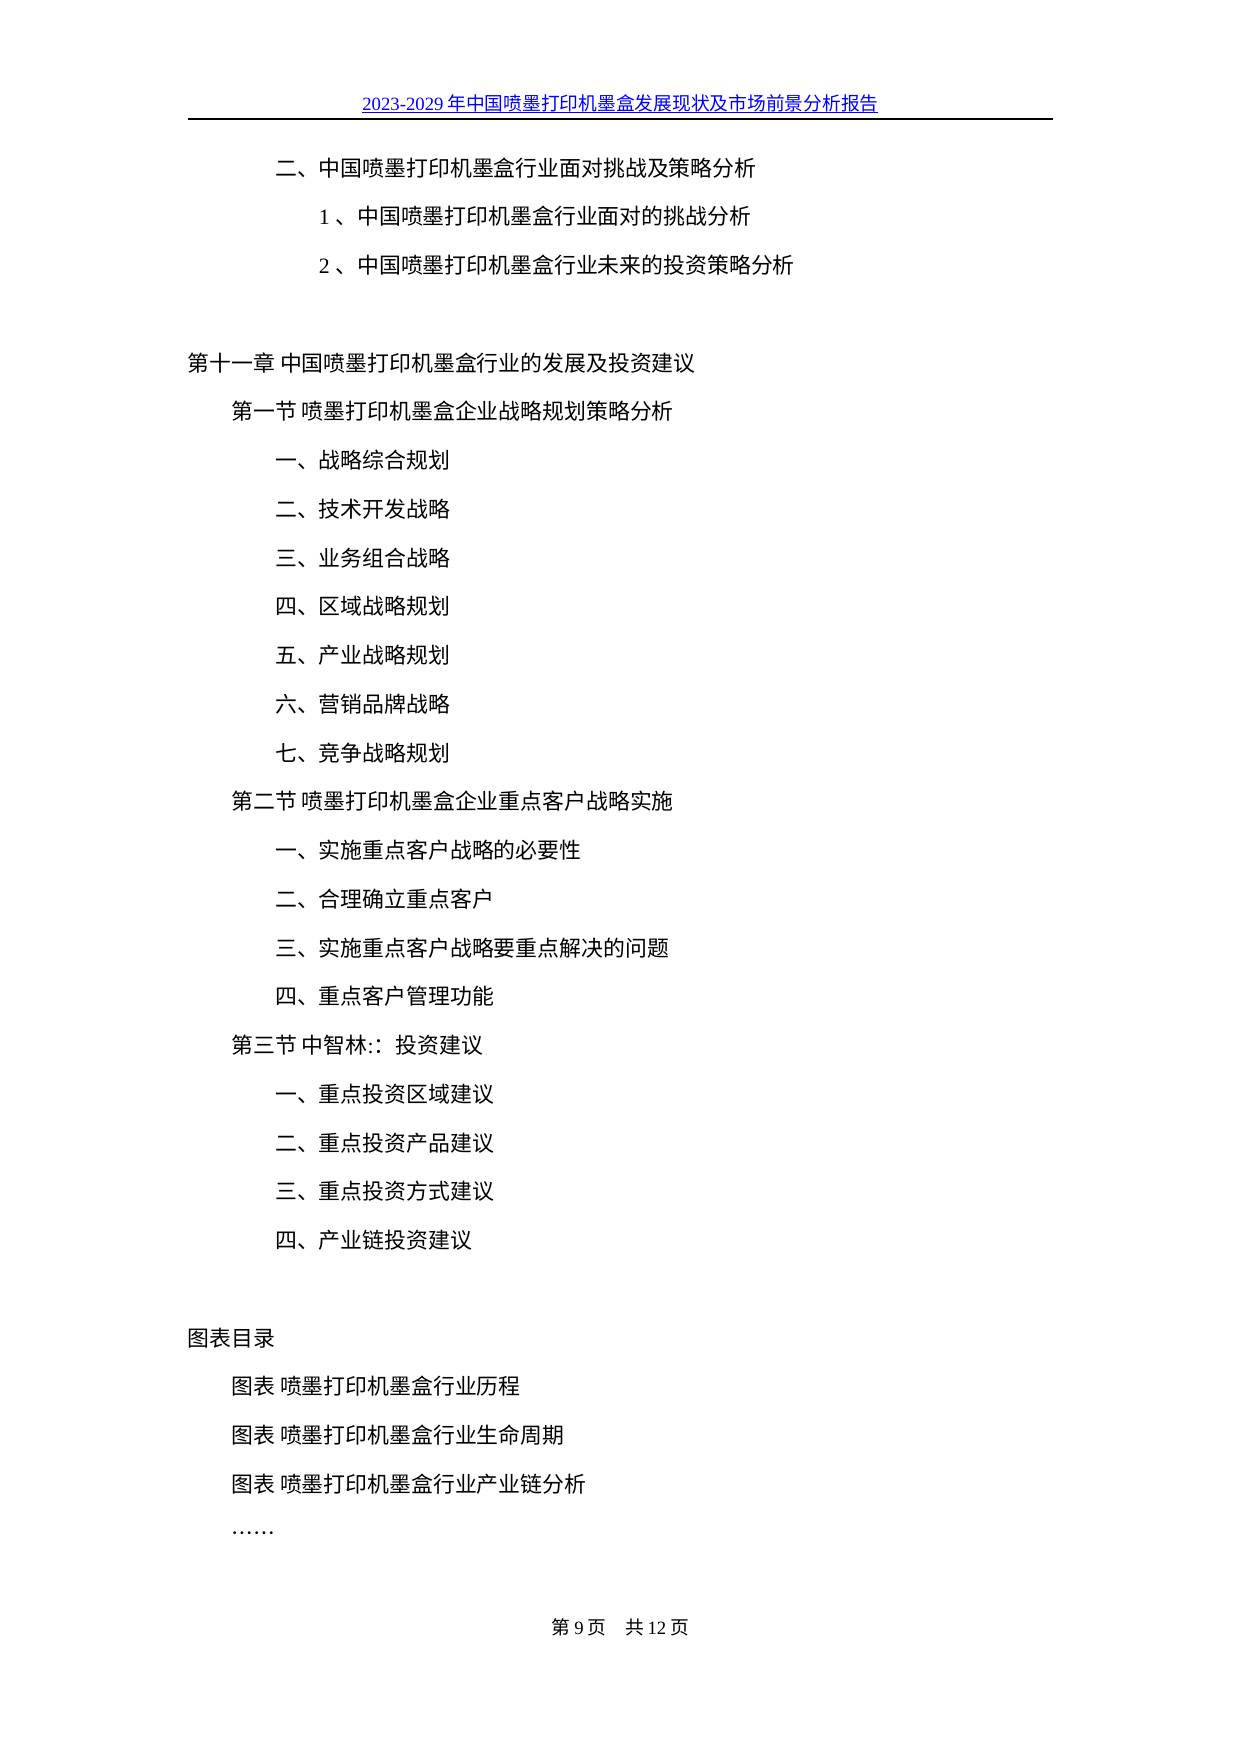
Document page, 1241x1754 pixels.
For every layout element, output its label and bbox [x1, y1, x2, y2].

text [187, 150, 1053, 1548]
